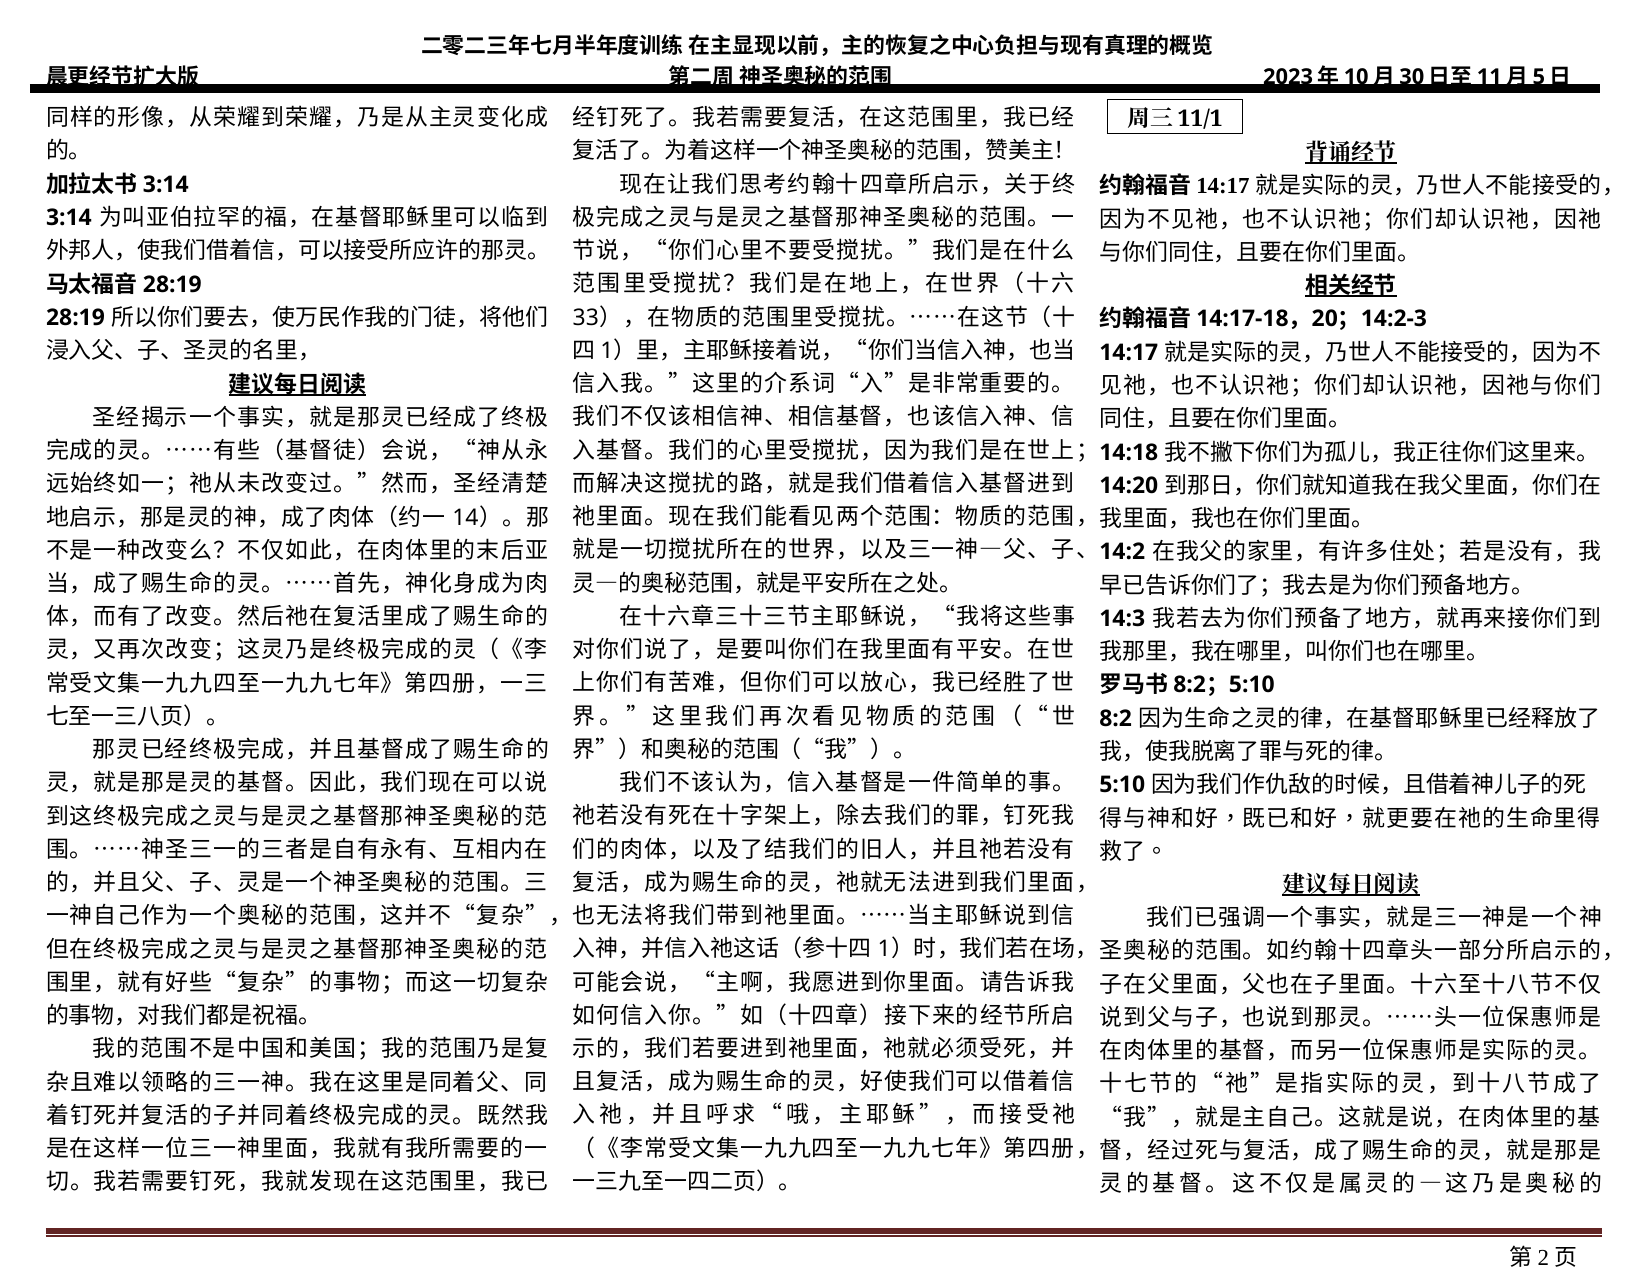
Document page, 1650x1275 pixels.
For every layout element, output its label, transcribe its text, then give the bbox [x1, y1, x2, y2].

text 我们不该认为，信入基督是一件简单的事。祂若没有死在十字架上，除去我们的罪，钉死我们的肉体，以及了结我们的旧人，并且祂若没有复活，成为赐生命的灵，祂就无法进到我们里面，也无法将我们带到祂里面。……当主耶稣说到信入神，并信入祂这话（参十四1）时，我们若在场，可能会说，“主啊，我愿进到你里面。请告诉我如何信入你。”如（十四章）接下来的经节所启示的，我们若要进到祂里面，祂就必须受死，并且复活，成为赐生命的灵，好使我们可以借着信入祂，并且呼求“哦，主耶稣”，而接受祂（《李常受文集一九九四至一九九七年》第四册，一三九至一四二页）。 [572, 764, 1076, 1196]
text 加拉太书 3:14 [46, 166, 549, 199]
text 在十六章三十三节主耶稣说，“我将这些事对你们说了，是要叫你们在我里面有平安。在世上你们有苦难，但你们可以放心，我已经胜了世界。”这里我们再次看见物质的范围（“世界”）和奥秘的范围（“我”）。 [572, 598, 1076, 764]
text 14:17 就是实际的灵，乃世人不能接受的，因为不见祂，也不认识祂；你们却认识祂，因祂与你们同住，且要在你们里面。 [1099, 333, 1602, 433]
table_header 周三11/1 [1108, 100, 1242, 133]
text 罗马书 8:2；5:10 [1099, 666, 1602, 700]
text 约翰福音 14:17-18，20；14:2-3 [1099, 300, 1602, 333]
text 相关经节 [1099, 267, 1602, 300]
text 得与神和好，既已和好，就更要在祂的生命里得救了。 [1099, 799, 1602, 866]
text 28:19 所以你们要去，使万民作我的门徒，将他们浸入父、子、圣灵的名里， [46, 299, 549, 365]
text 14:2 在我父的家里，有许多住处；若是没有，我早已告诉你们了；我去是为你们预备地方。 [1099, 533, 1602, 600]
text 14:3 我若去为你们预备了地方，就再来接你们到我那里，我在哪里，叫你们也在哪里。 [1099, 600, 1602, 666]
text 我的范围不是中国和美国；我的范围乃是复杂且难以领略的三一神。我在这里是同着父、同着钉死并复活的子并同着终极完成的灵。既然我是在这样一位三一神里面，我就有我所需要的一切。我若需要钉死，我就发现在这范围里，我已经钉死了。我若需要复活，在这范围里，我已经复活了。为着这样一个神圣奥秘的范围，赞美主！ [46, 1030, 549, 1196]
text 8:2 因为生命之灵的律，在基督耶稣里已经释放了我，使我脱离了罪与死的律。 [1099, 700, 1602, 766]
text 3:14 为叫亚伯拉罕的福，在基督耶稣里可以临到外邦人，使我们借着信，可以接受所应许的那灵。 [46, 199, 549, 266]
text 马太福音 28:19 [46, 266, 549, 299]
text 建议每日阅读 [46, 365, 549, 399]
text 14:18 我不撇下你们为孤儿，我正往你们这里来。 [1099, 433, 1602, 467]
text 现在让我们思考约翰十四章所启示，关于终极完成之灵与是灵之基督那神圣奥秘的范围。一节说，“你们心里不要受搅扰。”我们是在什么范围里受搅扰？我们是在地上，在世界（十六33），在物质的范围里受搅扰。……在这节（十四1）里，主耶稣接着说，“你们当信入神，也当信入我。”这里的介系词“入”是非常重要的。我们不仅该相信神、相信基督，也该信入神、信入基督。我们的心里受搅扰，因为我们是在世上；而解决这搅扰的路，就是我们借着信入基督进到祂里面。现在我们能看见两个范围：物质的范围，就是一切搅扰所在的世界，以及三一神—父、子、灵—的奥秘范围，就是平安所在之处。 [572, 166, 1076, 598]
text 14:20 到那日，你们就知道我在我父里面，你们在我里面，我也在你们里面。 [1099, 467, 1602, 533]
text 建议每日阅读 [1099, 866, 1602, 899]
text 约翰福音14:17 就是实际的灵，乃世人不能接受的，因为不见祂，也不认识祂；你们却认识祂，因祂与你们同住，且要在你们里面。 [1099, 167, 1602, 267]
text 那灵已经终极完成，并且基督成了赐生命的灵，就是那是灵的基督。因此，我们现在可以说到这终极完成之灵与是灵之基督那神圣奥秘的范围。……神圣三一的三者是自有永有、互相内在的，并且父、子、灵是一个神圣奥秘的范围。三一神自己作为一个奥秘的范围，这并不“复杂”，但在终极完成之灵与是灵之基督那神圣奥秘的范围里，就有好些“复杂”的事物；而这一切复杂的事物，对我们都是祝福。 [46, 731, 549, 1030]
text 圣经揭示一个事实，就是那灵已经成了终极完成的灵。……有些（基督徒）会说，“神从永远始终如一；祂从未改变过。”然而，圣经清楚地启示，那是灵的神，成了肉体（约一14）。那不是一种改变么？不仅如此，在肉体里的末后亚当，成了赐生命的灵。……首先，神化身成为肉体，而有了改变。然后祂在复活里成了赐生命的灵，又再次改变；这灵乃是终极完成的灵（《李常受文集一九九四至一九九七年》第四册，一三七至一三八页）。 [46, 399, 549, 731]
text 3:18 但我们众人既然以没有帕子遮蔽的脸，好像镜子观看并返照主的荣光，就渐渐变化成为与祂同样的形像，从荣耀到荣耀，乃是从主灵变化成的。 [46, 99, 549, 166]
text 我的范围不是中国和美国；我的范围乃是复杂且难以领略的三一神。我在这里是同着父、同着钉死并复活的子并同着终极完成的灵。既然我是在这样一位三一神里面，我就有我所需要的一切。我若需要钉死，我就发现在这范围里，我已经钉死了。我若需要复活，在这范围里，我已经复活了。为着这样一个神圣奥秘的范围，赞美主！ [572, 99, 1076, 166]
text 背诵经节 [1099, 134, 1602, 167]
text 5:10 因为我们作仇敌的时候，且借着神儿子的死 [1099, 766, 1602, 799]
